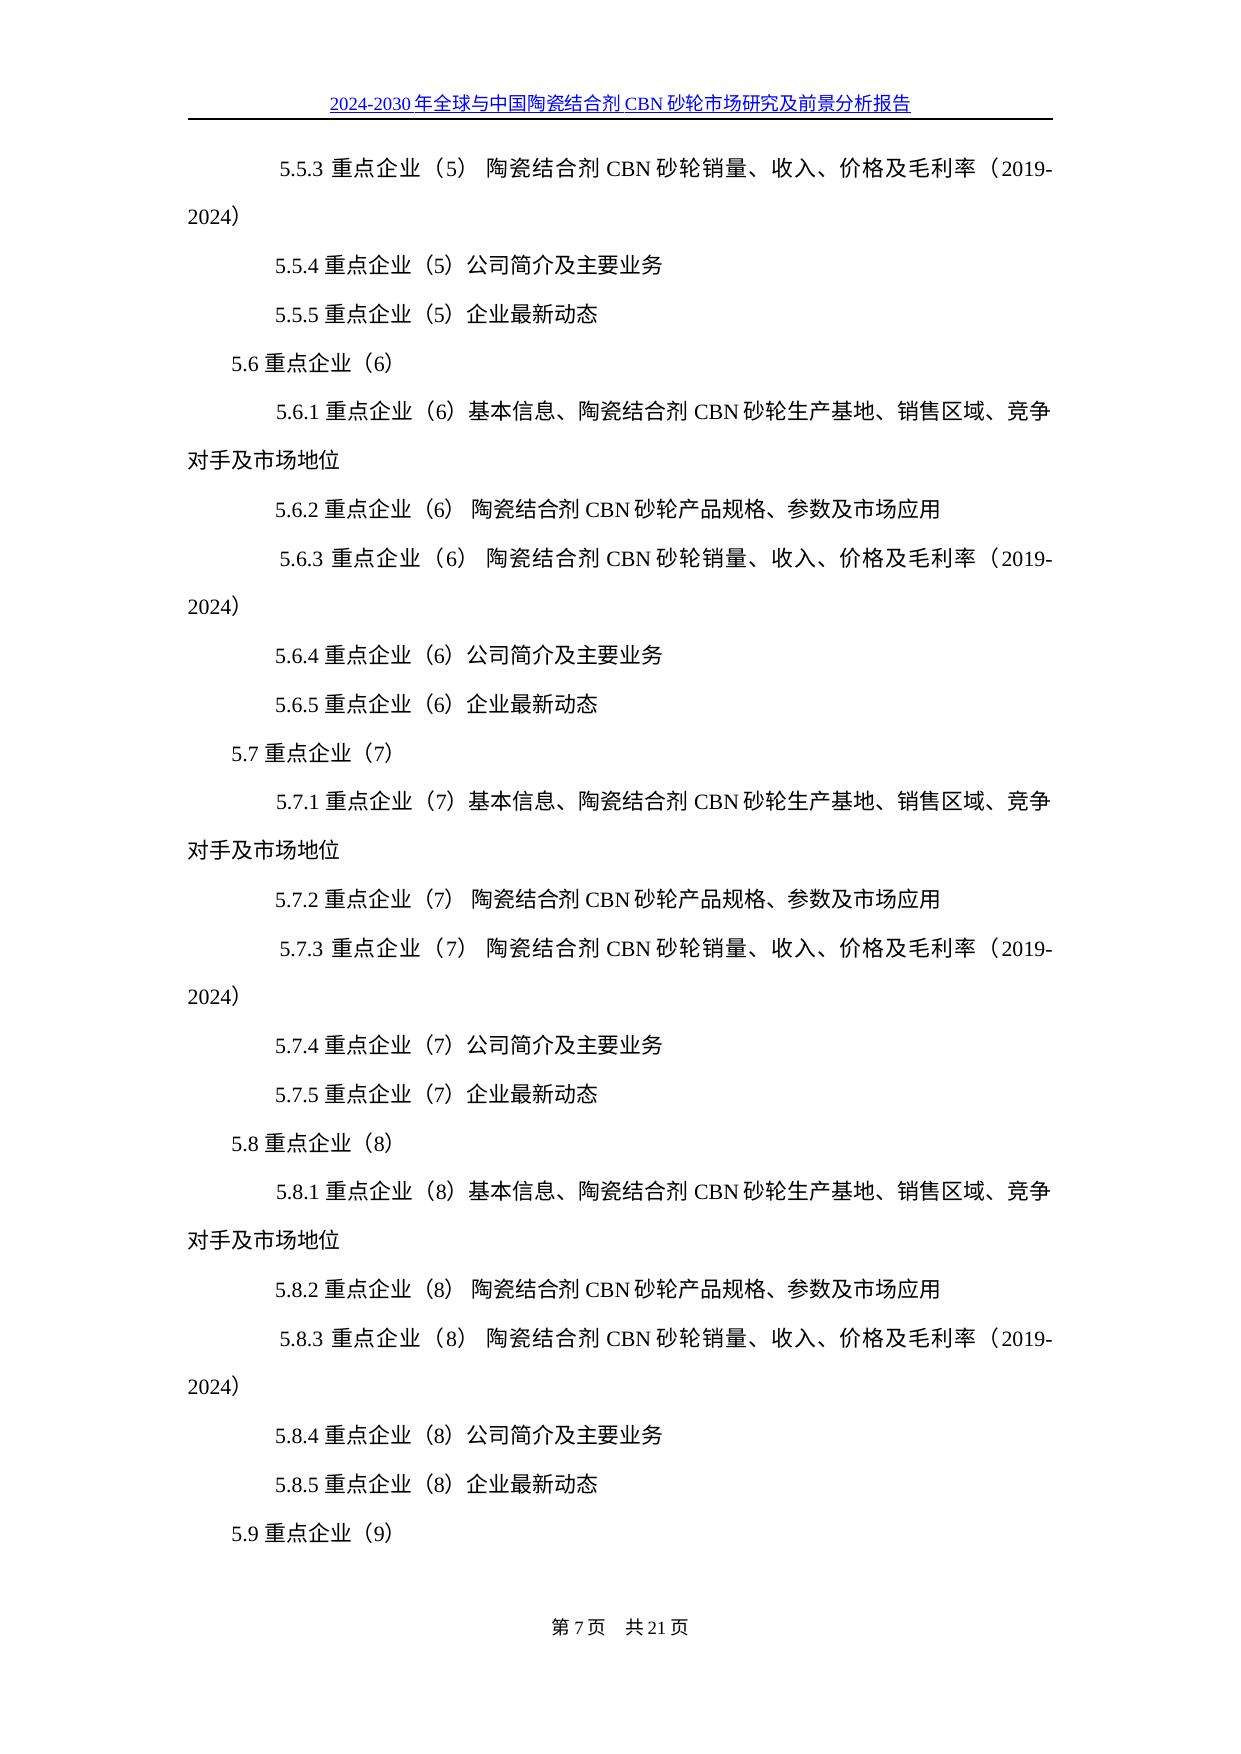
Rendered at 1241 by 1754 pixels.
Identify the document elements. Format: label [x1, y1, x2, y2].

text [187, 150, 1053, 1548]
